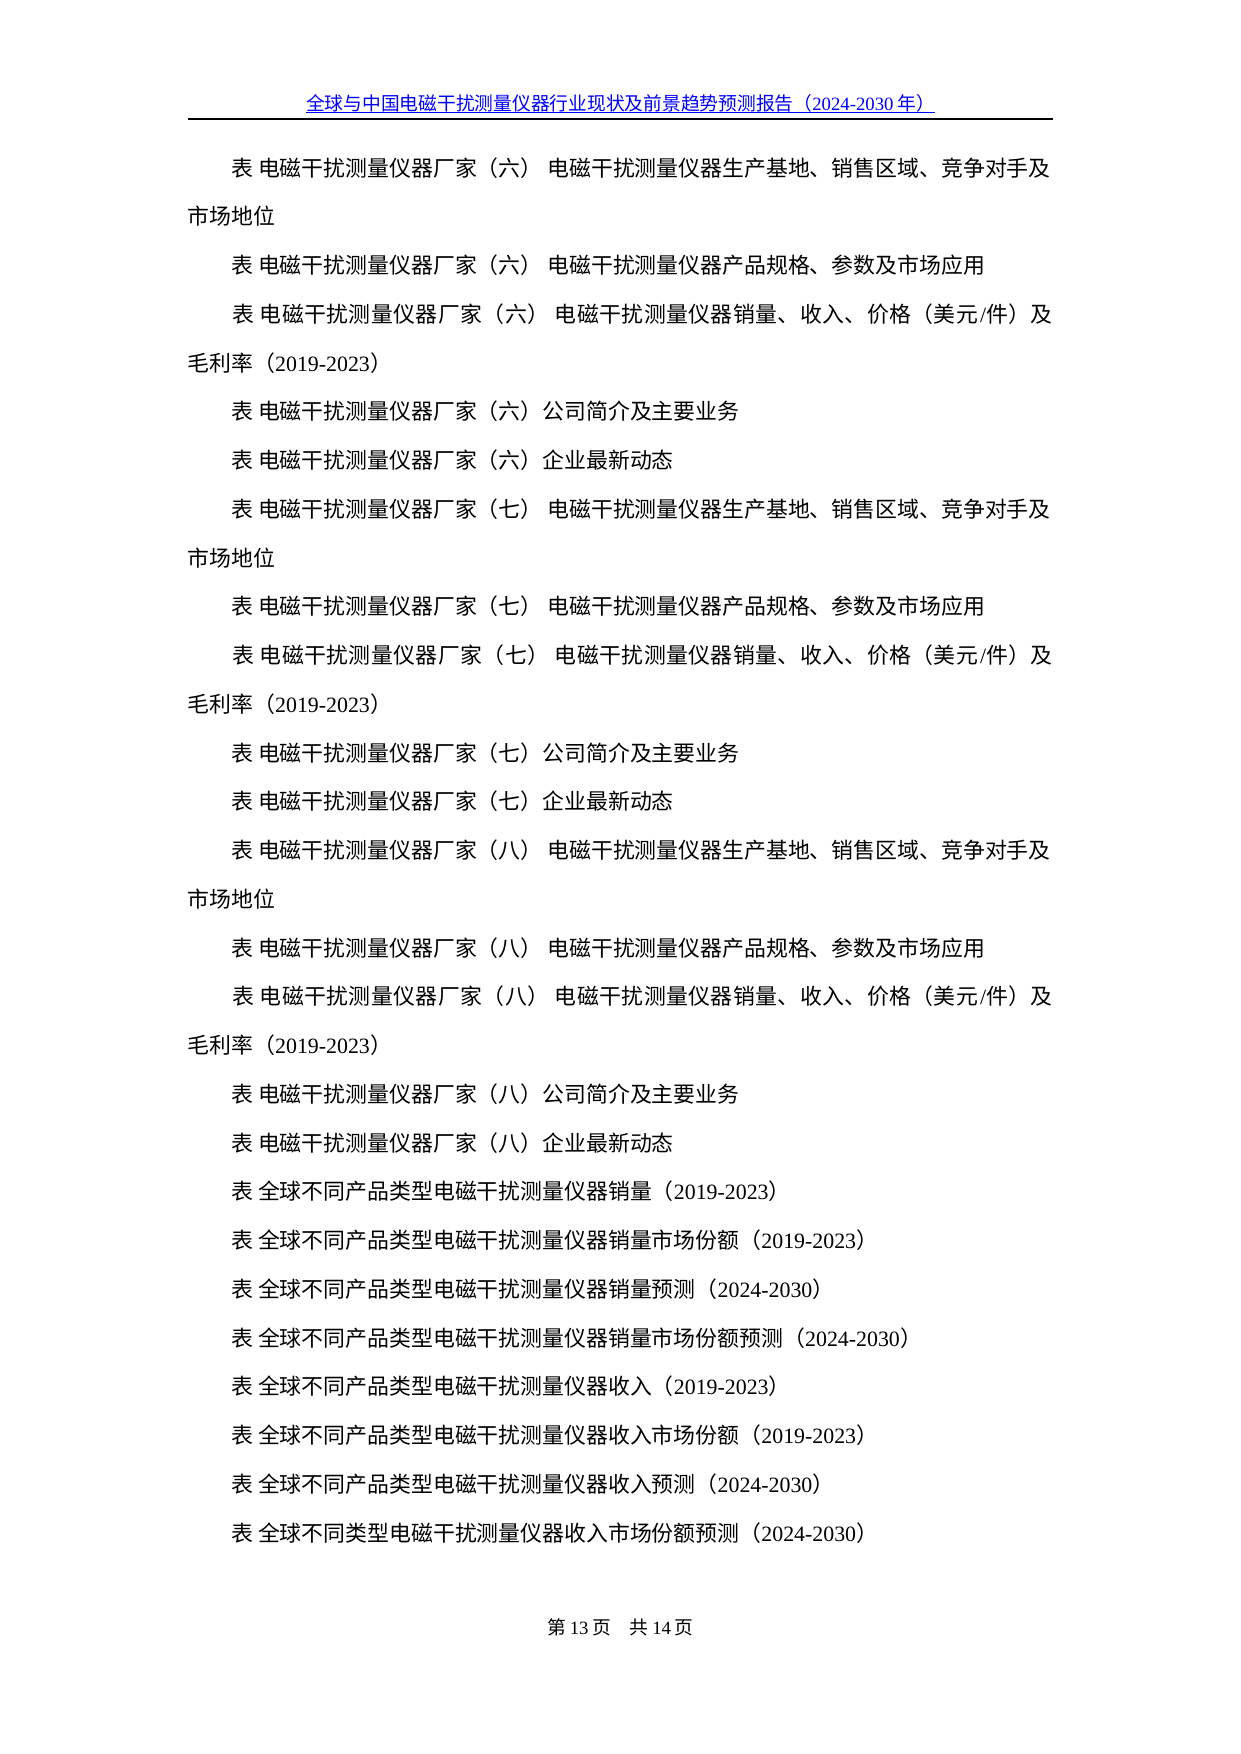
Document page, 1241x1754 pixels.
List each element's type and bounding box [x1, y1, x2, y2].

text [187, 150, 1053, 1548]
